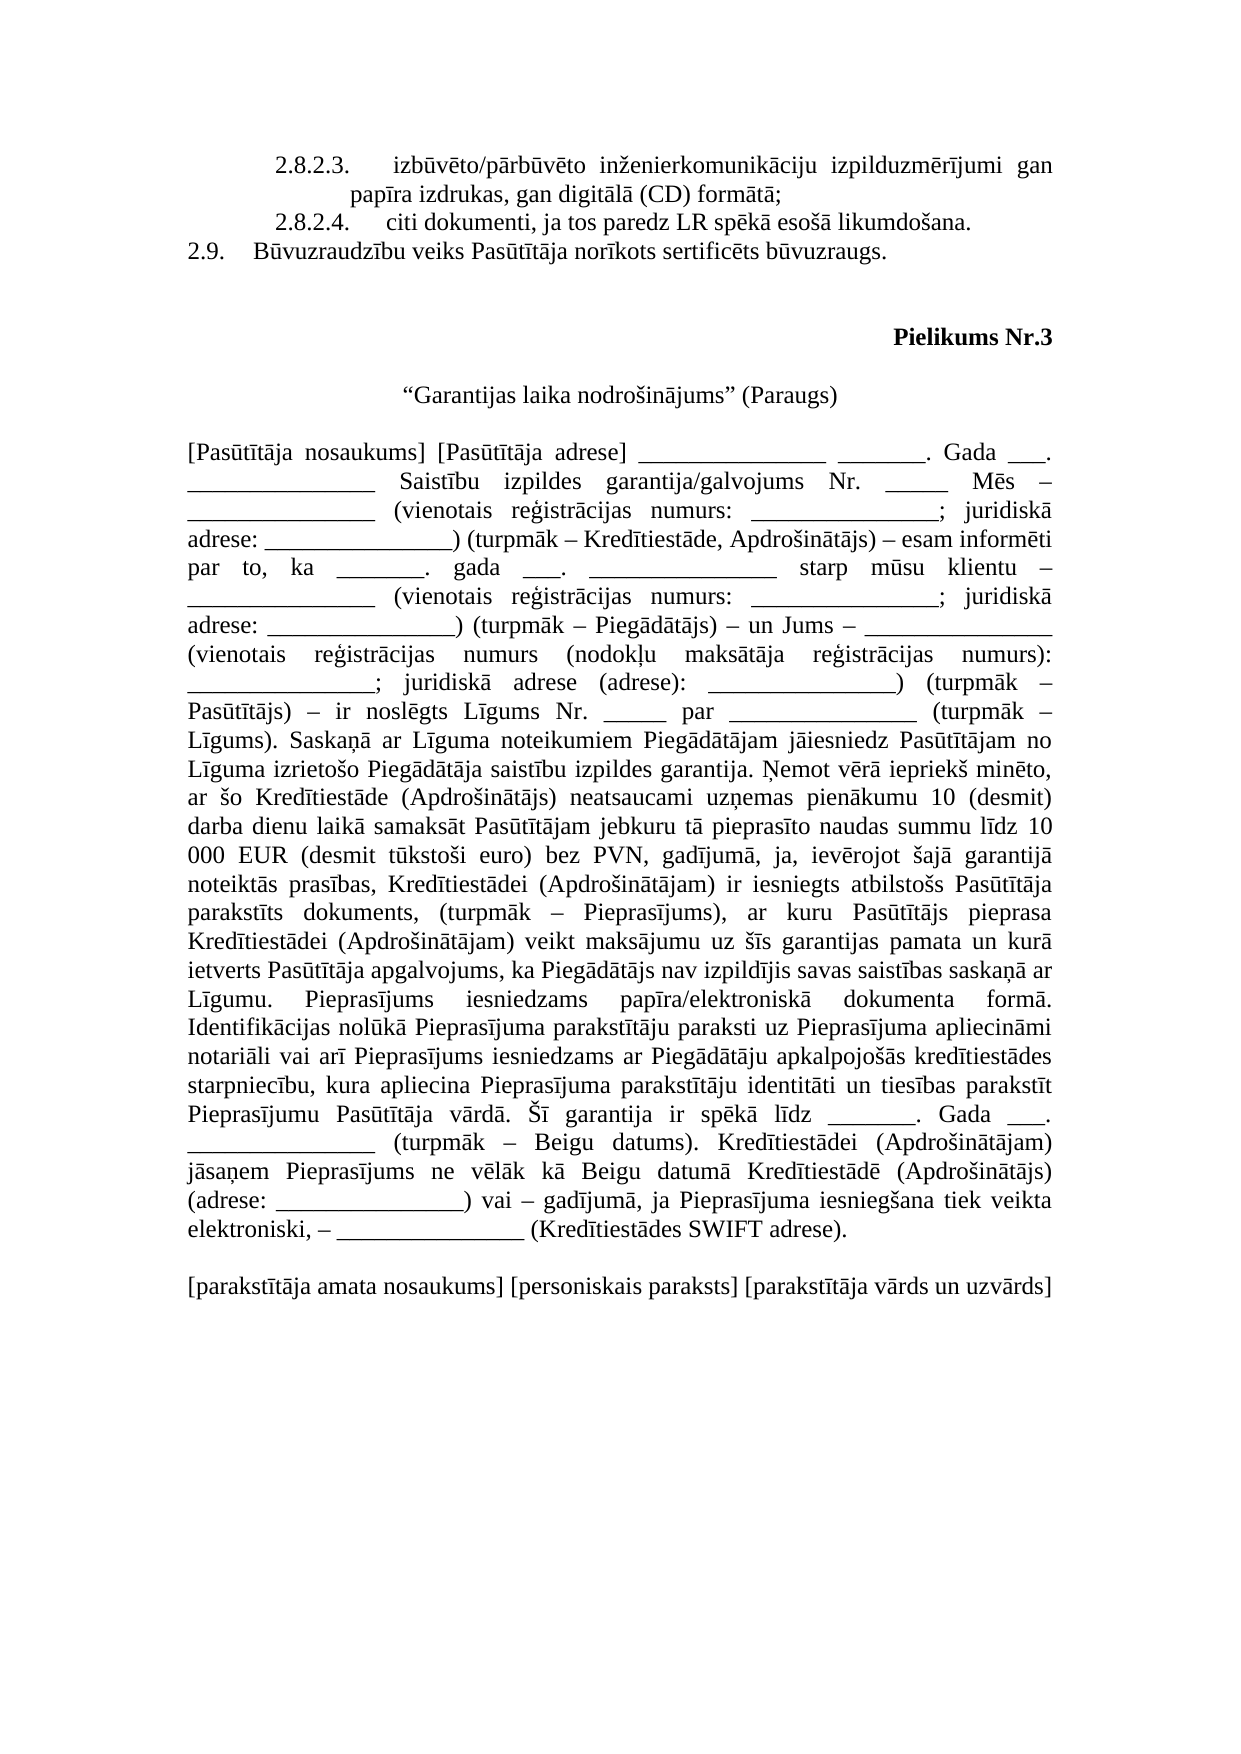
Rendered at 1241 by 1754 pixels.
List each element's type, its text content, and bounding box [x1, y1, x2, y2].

text “Garantijas laika nodrošinājums” (Paraugs) [187, 380, 1053, 409]
text [Pasūtītāja nosaukums] [Pasūtītāja adrese] _______________ _______. Gada ___. _______________ Saistību izpildes garantija/galvojums Nr. _____ Mēs – _______________ (vienotais reģistrācijas numurs: _______________; juridiskā adrese: _______________) (turpmāk – Kredītiestāde, Apdrošinātājs) – esam informēti par to, ka _______. gada ___. _______________ starp mūsu klientu – _______________ (vienotais reģistrācijas numurs: _______________; juridiskā adrese: _______________) (turpmāk – Piegādātājs) – un Jums – _______________ (vienotais reģistrācijas numurs (nodokļu maksātāja reģistrācijas numurs): _______________; juridiskā adrese (adrese): _______________) (turpmāk – Pasūtītājs) – ir noslēgts Līgums Nr. _____ par _______________ (turpmāk – Līgums). Saskaņā ar Līguma noteikumiem Piegādātājam jāiesniedz Pasūtītājam no Līguma izrietošo Piegādātāja saistību izpildes garantija. Ņemot vērā iepriekš minēto, ar šo Kredītiestāde (Apdrošinātājs) neatsaucami uzņemas pienākumu 10 (desmit) darba dienu laikā samaksāt Pasūtītājam jebkuru tā pieprasīto naudas summu līdz 10 000 EUR (desmit tūkstoši euro) bez PVN, gadījumā, ja, ievērojot šajā garantijā noteiktās prasības, Kredītiestādei (Apdrošinātājam) ir iesniegts atbilstošs Pasūtītāja parakstīts dokuments, (turpmāk – Pieprasījums), ar kuru Pasūtītājs pieprasa Kredītiestādei (Apdrošinātājam) veikt maksājumu uz šīs garantijas pamata un kurā ietverts Pasūtītāja apgalvojums, ka Piegādātājs nav izpildījis savas saistības saskaņā ar Līgumu. Pieprasījums iesniedzams papīra/elektroniskā dokumenta formā. Identifikācijas nolūkā Pieprasījuma parakstītāju paraksti uz Pieprasījuma apliecināmi notariāli vai arī Pieprasījums iesniedzams ar Piegādātāju apkalpojošās kredītiestādes starpniecību, kura apliecina Pieprasījuma parakstītāju identitāti un tiesības parakstīt Pieprasījumu Pasūtītāja vārdā. Šī garantija ir spēkā līdz _______. Gada ___. _______________ (turpmāk – Beigu datums). Kredītiestādei (Apdrošinātājam) jāsaņem Pieprasījums ne vēlāk kā Beigu datumā Kredītiestādē (Apdrošinātājs) (adrese: _______________) vai – gadījumā, ja Pieprasījuma iesniegšana tiek veikta elektroniski, – _______________ (Kredītiestādes SWIFT adrese). [187, 437, 1053, 1242]
text Pielikums Nr.3 [187, 322, 1053, 351]
list Būvuzraudzību veiks Pasūtītāja norīkots sertificēts būvuzraugs. [187, 236, 1053, 265]
text [parakstītāja amata nosaukums] [personiskais paraksts] [parakstītāja vārds un uzvārds] [187, 1271, 1053, 1300]
list izbūvēto/pārbūvēto inženierkomunikāciju izpilduzmērījumi gan papīra izdrukas, gan digitālā (CD) formātā; [275, 150, 1053, 207]
list citi dokumenti, ja tos paredz LR spēkā esošā likumdošana. [275, 207, 1053, 236]
